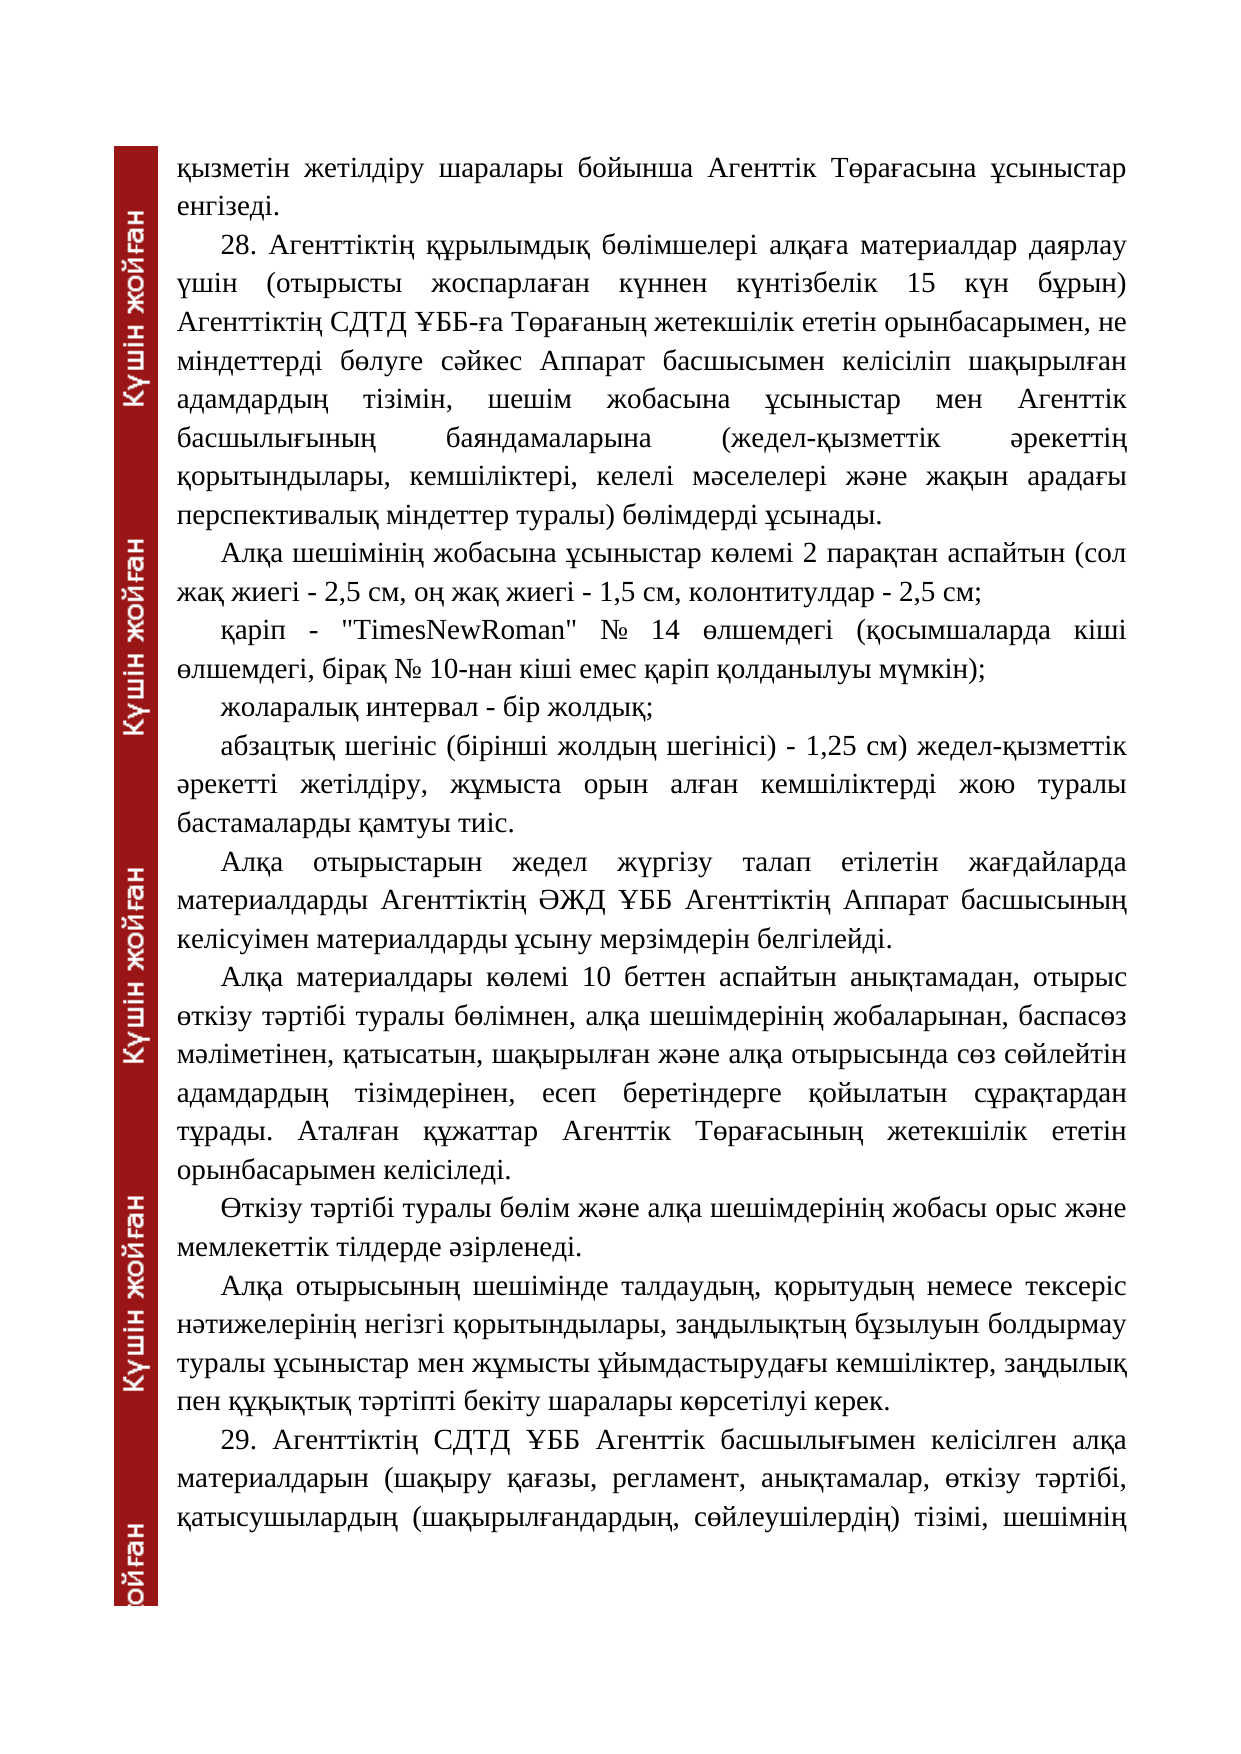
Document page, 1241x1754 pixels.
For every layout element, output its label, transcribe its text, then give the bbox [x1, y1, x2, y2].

text Өткізу тәртібі туралы бөлім және алқа шешімдерінің жобасы орыс және мемлекеттік тілдерде әзірленеді. [112, 1191, 1128, 1263]
picture [114, 954, 158, 959]
text Алқа отырыстарын жедел жүргізу талап етілетін жағдайларда материалдарды Агенттіктің ӘЖД ҰББ Агенттіктің Аппарат басшысының келісуімен материалдарды ұсыну мерзімдерін белгілейді. [112, 844, 1128, 954]
text жоларалық интервал - бір жолдық; [112, 689, 1128, 723]
text Алқа материалдары көлемі 10 беттен аспайтын анықтамадан, отырыс өткізу тәртібі туралы бөлімнен, алқа шешімдерінің жобаларынан, баспасөз мәліметінен, қатысатын, шақырылған және алқа отырысында сөз сөйлейтін адамдардың тізімдерінен, есеп беретіндерге қойылатын сұрақтардан тұрады. Аталған құжаттар Агенттік Төрағасының жетекшілік ететін орынбасарымен келісіледі. [112, 959, 1128, 1186]
picture [114, 723, 158, 728]
picture [114, 1532, 158, 1606]
text абзацтық шегініс (бірінші жолдың шегінісі) - 1,25 см) жедел-қызметтік әрекетті жетілдіру, жұмыста орын алған кемшіліктерді жою туралы бастамаларды қамтуы тиіс. [112, 728, 1128, 839]
picture [114, 1417, 158, 1422]
picture [114, 607, 158, 612]
picture [114, 1263, 158, 1268]
picture [114, 839, 158, 844]
picture [114, 530, 158, 535]
picture [114, 146, 158, 150]
picture [114, 1186, 158, 1191]
text Алқа шешімінің жобасына ұсыныстар көлемі 2 парақтан аспайтын (сол жақ жиегі - 2,5 см, оң жақ жиегі - 1,5 см, колонтитулдар - 2,5 см; [112, 535, 1128, 607]
picture [114, 684, 158, 689]
picture [114, 222, 158, 227]
text қаріп - "ТimesNewRoman" № 14 өлшемдегі (қосымшаларда кіші өлшемдегі, бірақ № 10-нан кіші емес қаріп қолданылуы мүмкін); [112, 612, 1128, 684]
text Алқа отырысының шешімінде талдаудың, қорытудың немесе тексеріс нәтижелерінің негізгі қорытындылары, заңдылықтың бұзылуын болдырмау туралы ұсыныстар мен жұмысты ұйымдастырудағы кемшіліктер, заңдылық пен құқықтық тәртіпті бекіту шаралары көрсетілуі керек. [112, 1268, 1128, 1417]
text 28. Агенттіктің құрылымдық бөлімшелері алқаға материалдар даярлау үшін (отырысты жоспарлаған күннен күнтізбелік 15 күн бұрын) Агенттіктің СДТД ҰББ-ға Төрағаның жетекшілік ететін орынбасарымен, не міндеттерді бөлуге сәйкес Аппарат басшысымен келісіліп шақырылған адамдардың тізімін, шешім жобасына ұсыныстар мен Агенттік басшылығының баяндамаларына (жедел-қызметтік әрекеттің қорытындылары, кемшіліктері, келелі мәселелері және жақын арадағы перспективалық міндеттер туралы) бөлімдерді ұсынады. [112, 227, 1128, 530]
